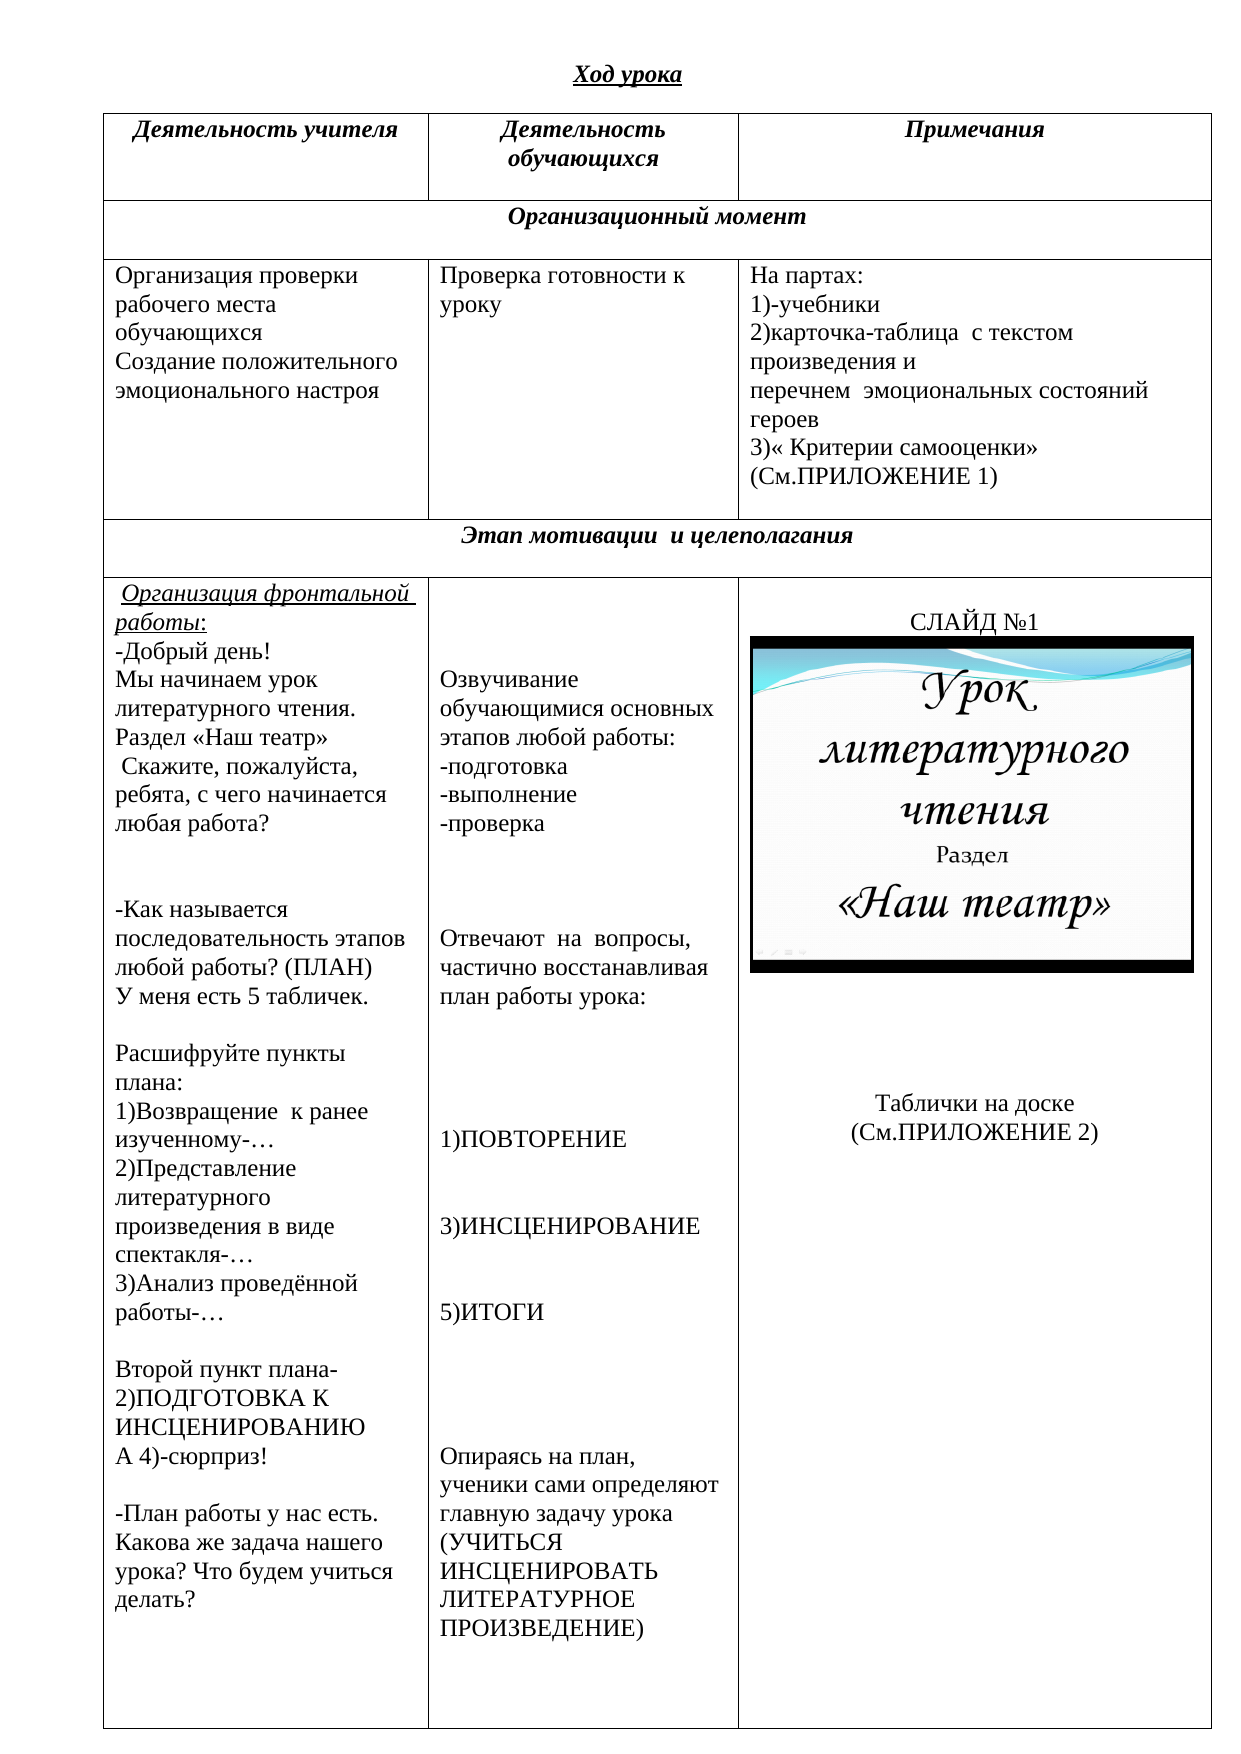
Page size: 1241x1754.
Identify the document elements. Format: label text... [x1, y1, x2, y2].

table_header Примечания [739, 114, 1211, 200]
table_header Деятельность учителя [104, 114, 428, 200]
table_header Деятельность обучающихся [429, 114, 738, 200]
table_cell Организация фронтальной работы: -Добрый день! Мы начинаем урок литературного чтения. Раздел «Наш театр» Скажите, пожалуйста, ребята, с чего начинается любая работа? -Как называется последовательность этапов любой работы? (ПЛАН) У меня есть 5 табличек. Расшифруйте пункты плана: 1)Возвращение к ранее изученному-… 2)Представление литературного произведения в виде спектакля-… 3)Анализ проведённой работы-… Второй пункт плана- 2)ПОДГОТОВКА К ИНСЦЕНИРОВАНИЮ А 4)-сюрприз! -План работы у нас есть. Какова же задача нашего урока? Что будем учиться делать? [104, 578, 428, 1728]
table_cell СЛАЙД №1 Таблички на доске (См.ПРИЛОЖЕНИЕ 2) [739, 578, 1211, 1728]
table_cell Озвучивание обучающимися основных этапов любой работы: -подготовка -выполнение -проверка Отвечают на вопросы, частично восстанавливая план работы урока: 1)ПОВТОРЕНИЕ 3)ИНСЦЕНИРОВАНИЕ 5)ИТОГИ Опираясь на план, ученики сами определяют главную задачу урока (УЧИТЬСЯ ИНСЦЕНИРОВАТЬ ЛИТЕРАТУРНОЕ ПРОИЗВЕДЕНИЕ) [429, 578, 738, 1728]
text Ход урока [103, 59, 1152, 88]
table_cell Организация проверки рабочего места обучающихся Создание положительного эмоционального настроя [104, 260, 428, 519]
table_cell Этап мотивации и целеполагания [104, 520, 1211, 577]
table_cell Организационный момент [104, 201, 1211, 259]
table_cell На партах: 1)-учебники 2)карточка-таблица с текстом произведения и перечнем эмоциональных состояний героев 3)« Критерии самооценки» (См.ПРИЛОЖЕНИЕ 1) [739, 260, 1211, 519]
table_cell Проверка готовности к уроку [429, 260, 738, 519]
picture [753, 639, 1191, 970]
